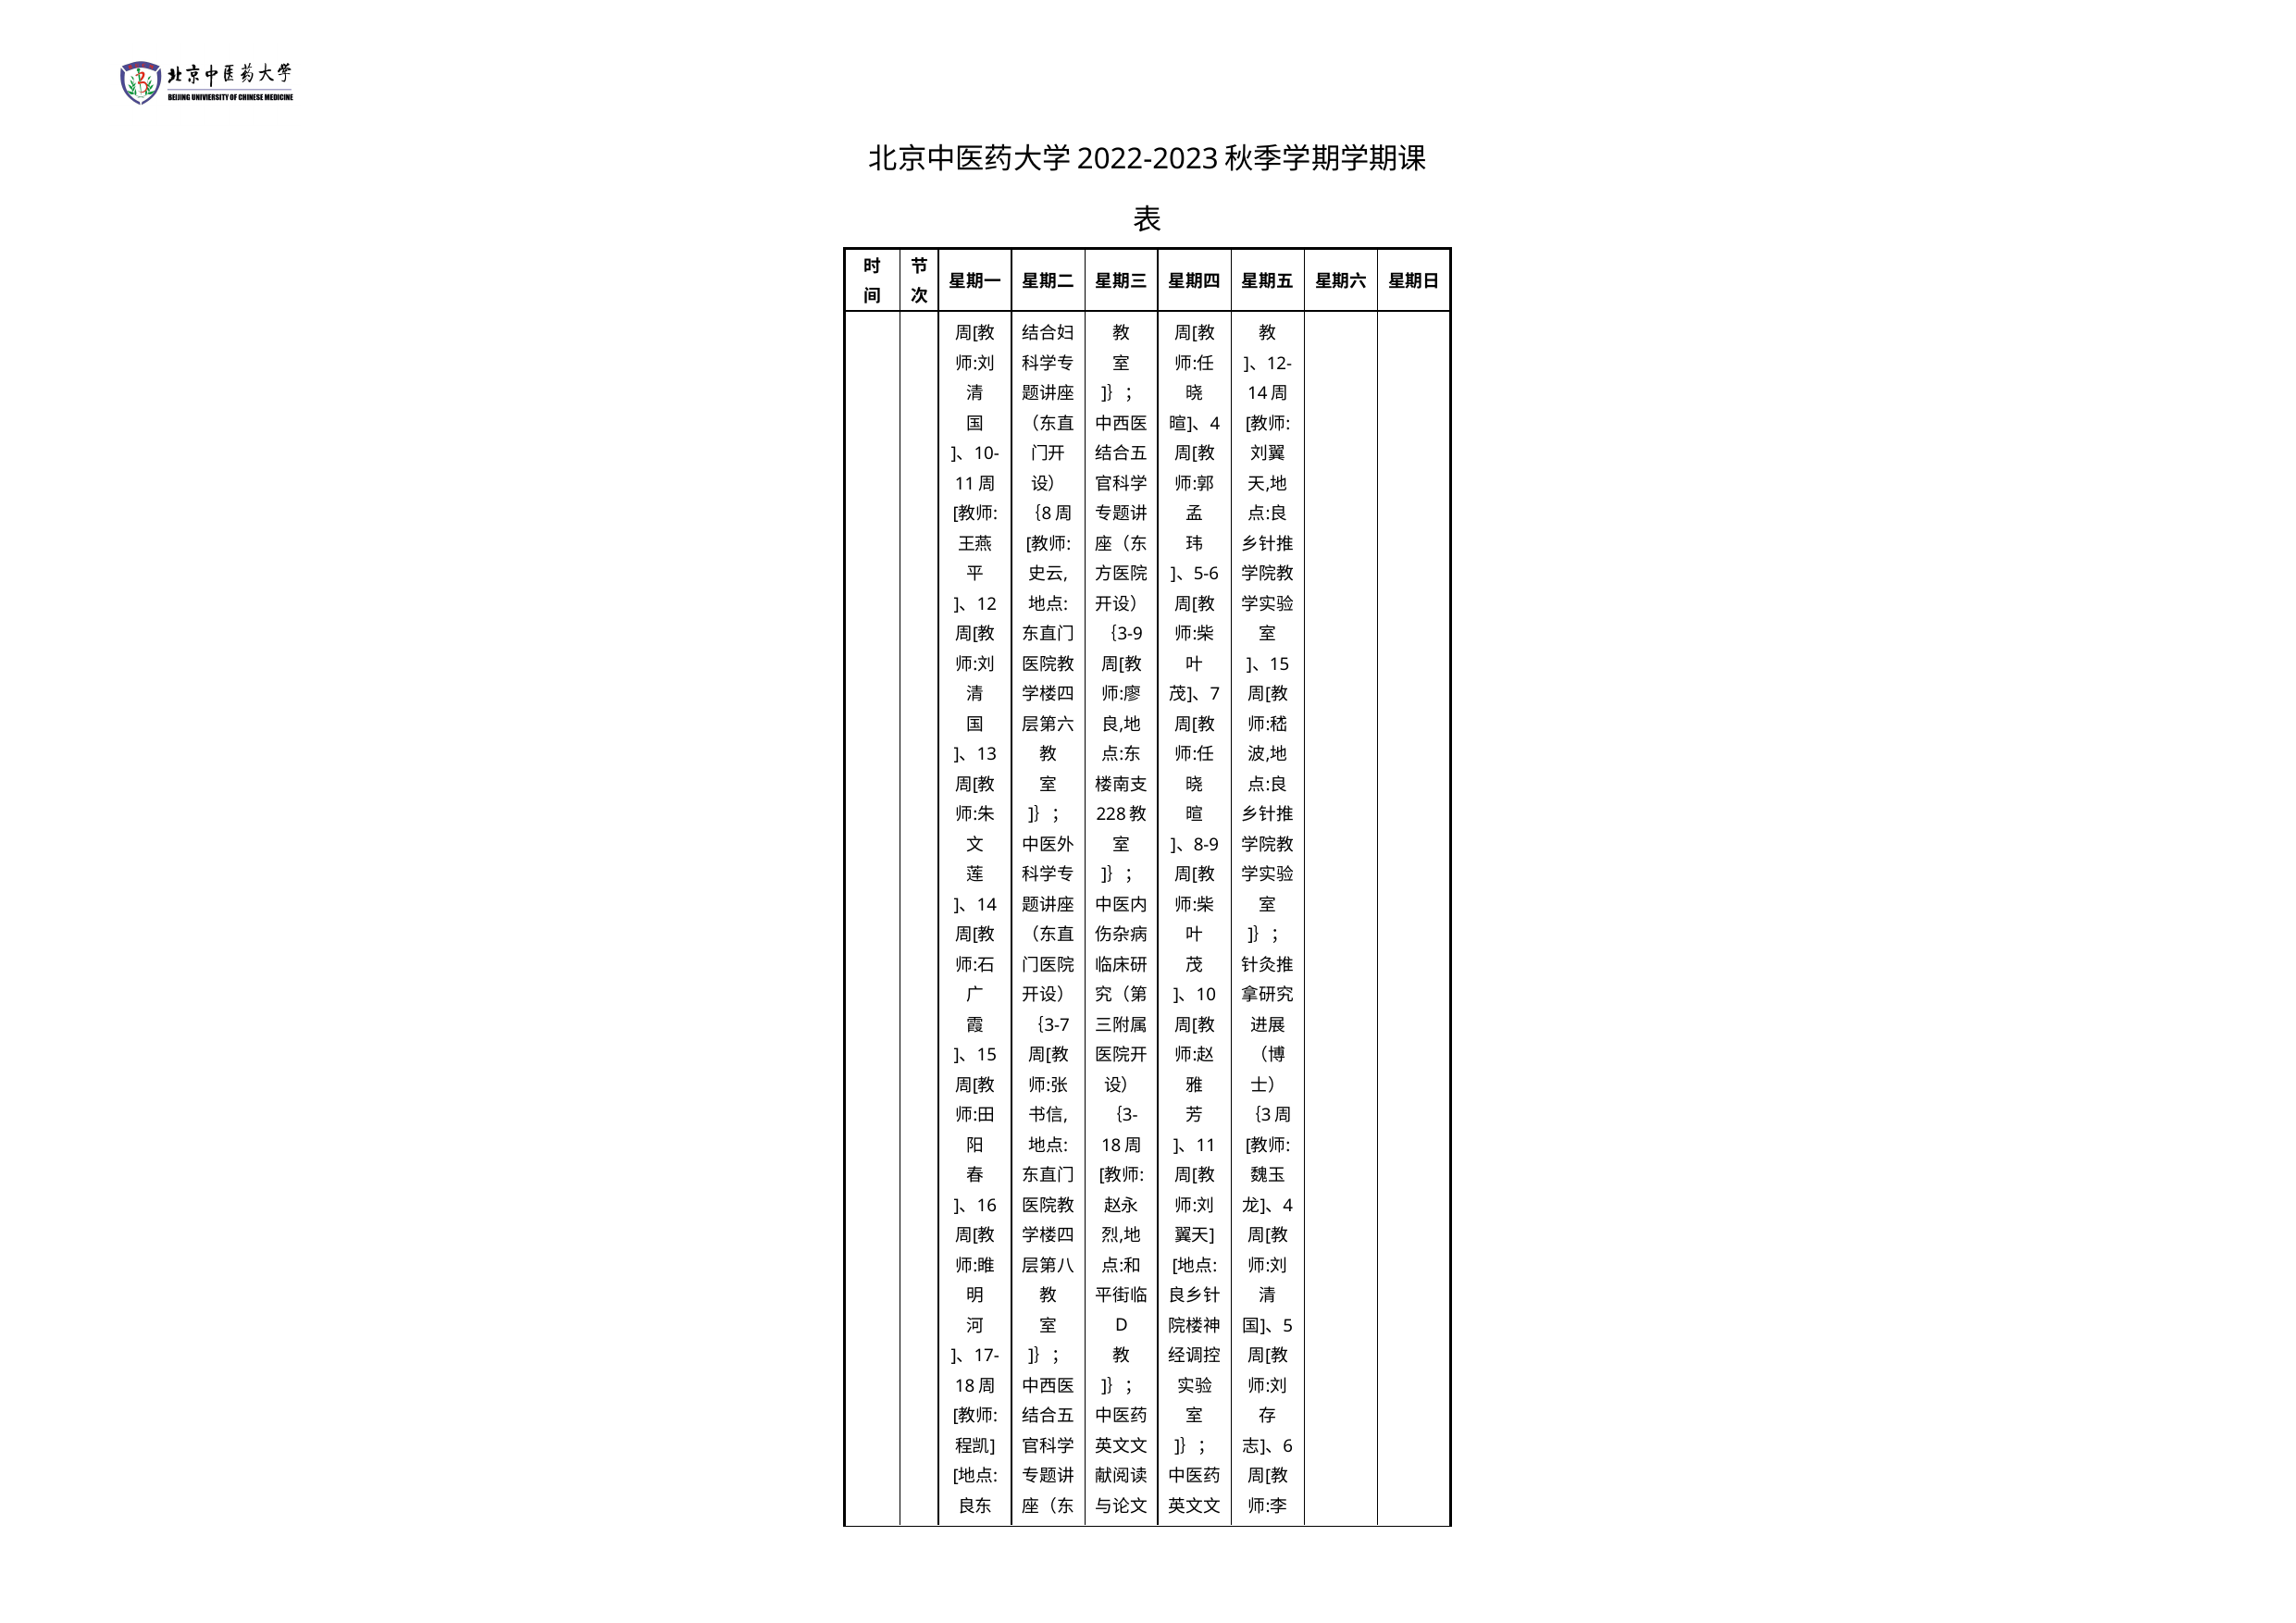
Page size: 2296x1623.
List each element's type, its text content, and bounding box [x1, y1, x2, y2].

table_header 北京中医药大学2022-2023秋季学期学期课表 [845, 127, 1451, 247]
table_cell 时 间 [846, 250, 900, 310]
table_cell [1012, 312, 1085, 1525]
table_cell 7 [900, 312, 937, 1525]
table_cell 星期一 [939, 250, 1011, 310]
table_cell 星期四 [1159, 250, 1231, 310]
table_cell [939, 312, 1011, 1525]
table_cell 星期六 [1305, 250, 1377, 310]
table_cell 节 次 [900, 250, 937, 310]
table_cell 星期三 [1086, 250, 1157, 310]
table_cell 星期二 [1012, 250, 1085, 310]
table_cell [1086, 312, 1157, 1525]
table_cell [1159, 312, 1231, 1525]
table_cell 星期五 [1232, 250, 1304, 310]
table_cell 星期日 [1378, 250, 1449, 310]
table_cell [1232, 312, 1304, 1525]
